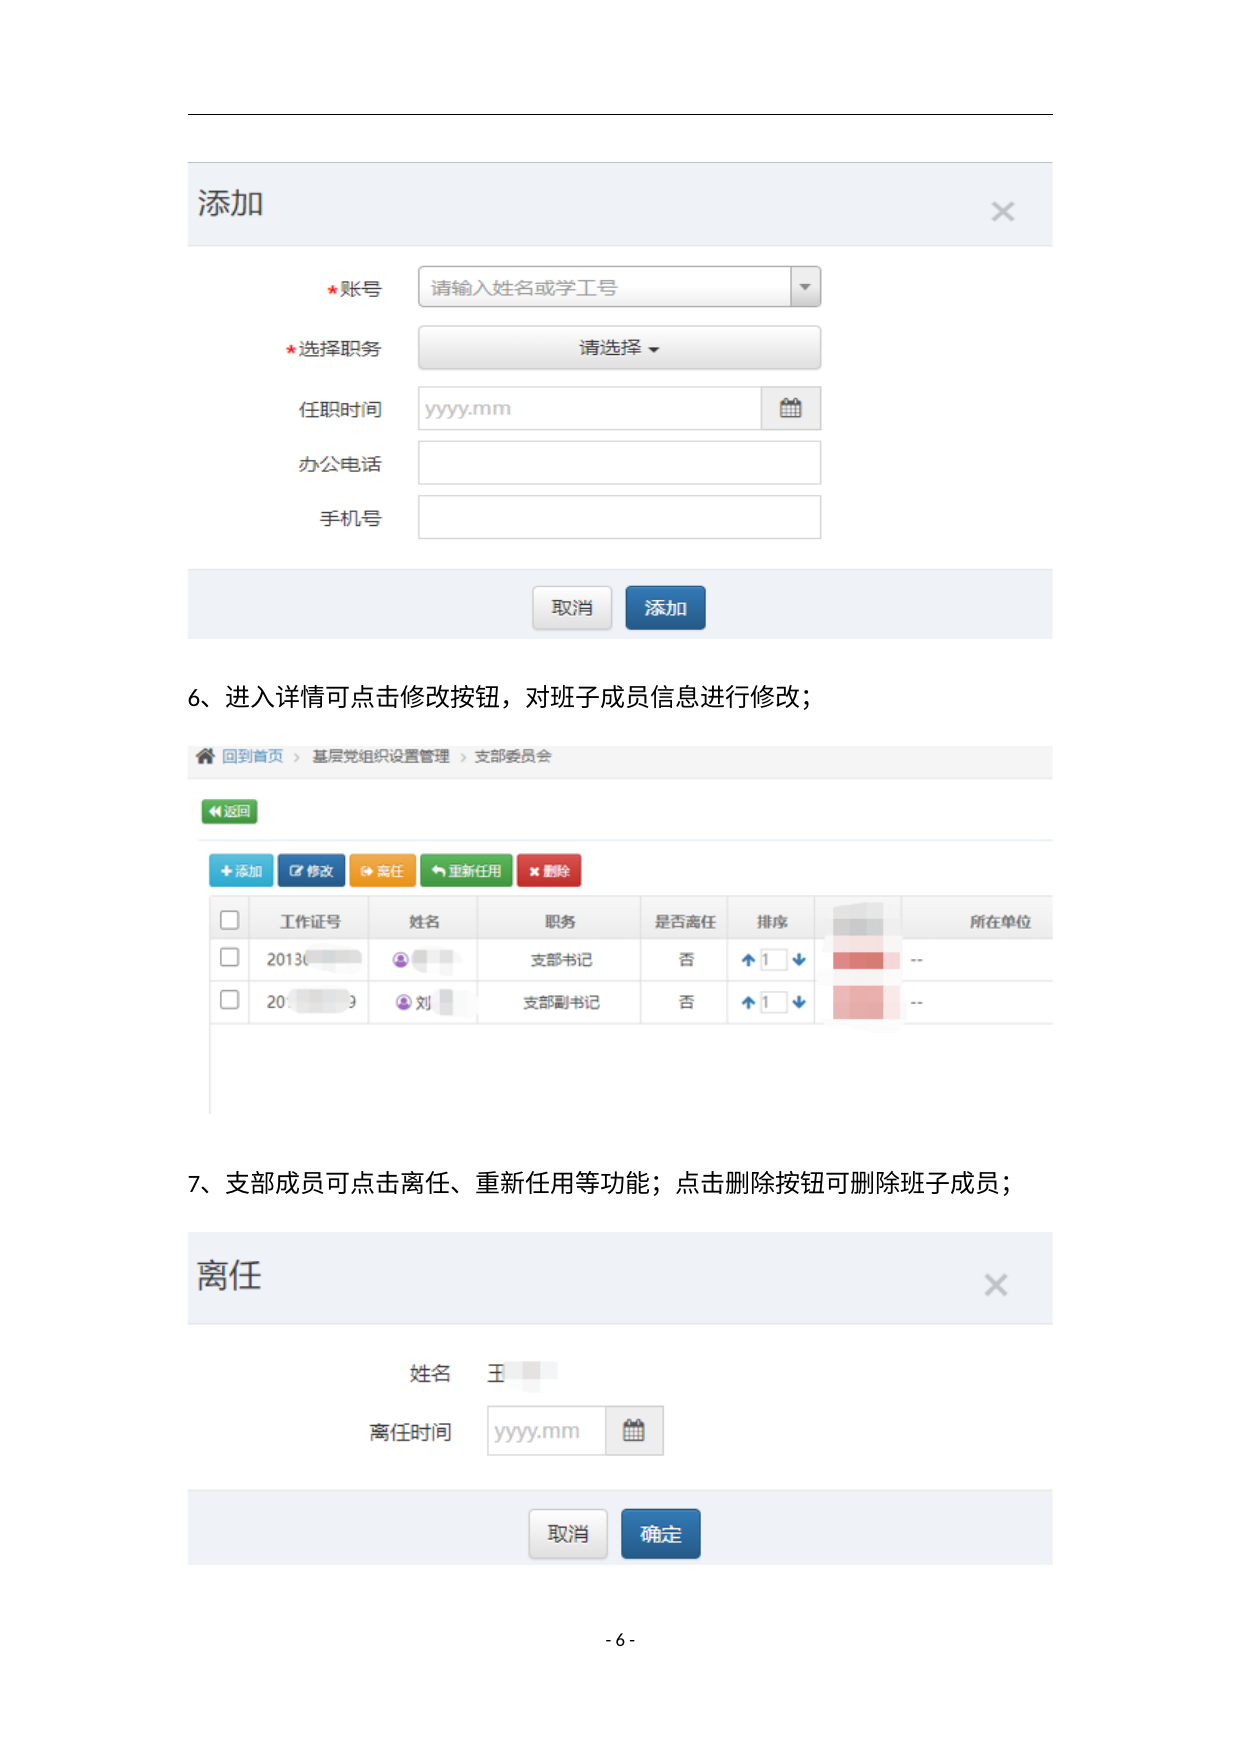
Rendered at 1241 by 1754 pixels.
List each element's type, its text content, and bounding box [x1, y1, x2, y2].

picture [187, 162, 1053, 639]
picture [187, 746, 1053, 1114]
text 6、进入详情可点击修改按钮，对班子成员信息进行修改； [187, 663, 1053, 728]
picture [187, 1232, 1053, 1565]
text 7、支部成员可点击离任、重新任用等功能；点击删除按钮可删除班子成员； [187, 1149, 1053, 1214]
